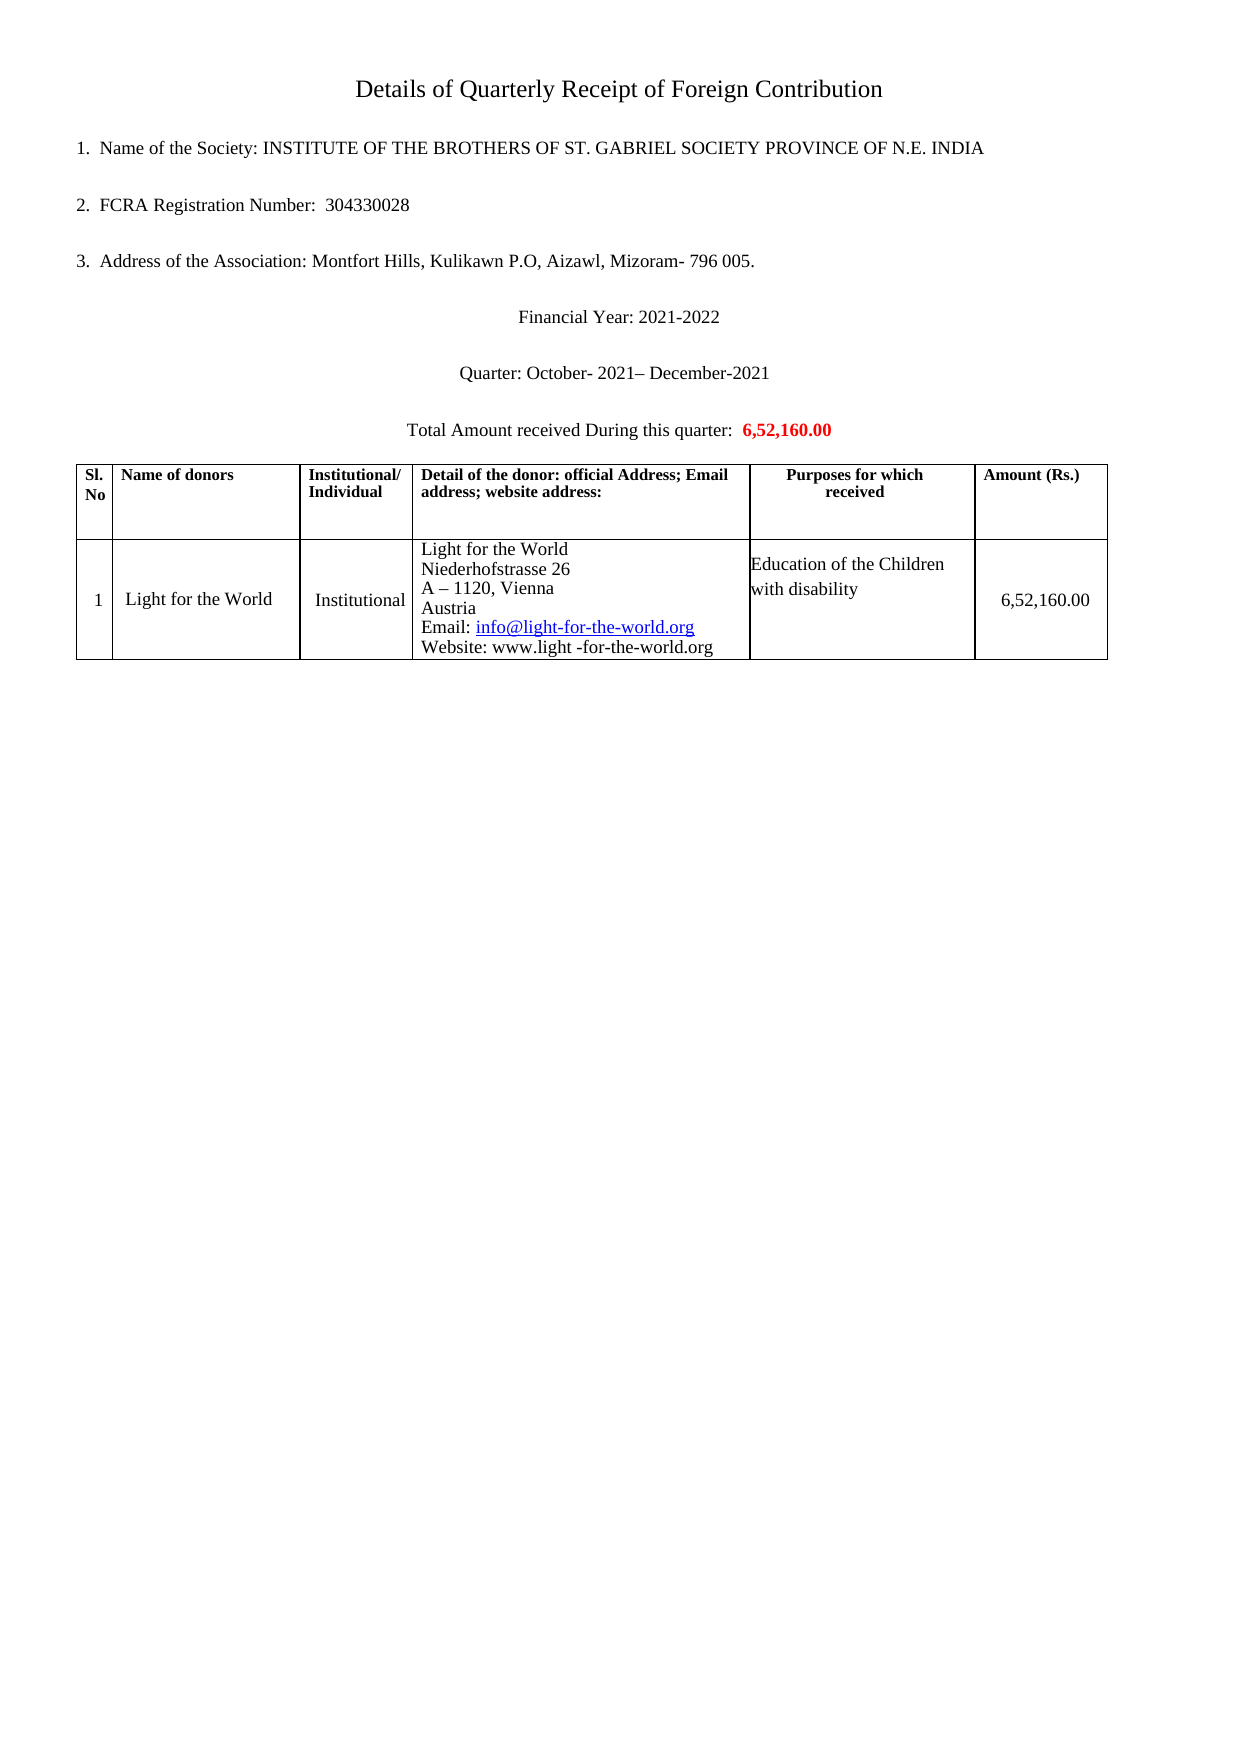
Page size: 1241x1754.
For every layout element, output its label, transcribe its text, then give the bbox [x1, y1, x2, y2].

table_header Institutional/ Individual [301, 465, 412, 539]
table_header Name of donors [113, 465, 299, 539]
table_header Detail of the donor: official Address; Email address; website address: [413, 465, 749, 539]
table_cell Light for the World Niederhofstrasse 26 A – 1120, Vienna Austria Email: info@light-for-the-world.org Website: www.light -for-the-world.org [413, 540, 749, 659]
table_cell 6,52,160.00 [976, 540, 1107, 659]
table_cell 1 [77, 540, 112, 659]
text Total Amount received During this quarter: 6,52,160.00 [383, 418, 855, 440]
text 2. FCRA Registration Number: 304330028 [76, 193, 1172, 215]
text Details of Quarterly Receipt of Foreign Contribution [353, 74, 885, 103]
text Quarter: October- 2021– December-2021 [459, 362, 816, 384]
text 3. Address of the Association: Montfort Hills, Kulikawn P.O, Aizawl, Mizoram- 796 005. [76, 250, 1172, 271]
table_header Sl. No [77, 465, 112, 539]
table_cell Light for the World [113, 540, 299, 659]
text Financial Year: 2021-2022 [487, 306, 751, 328]
text 1. Name of the Society: INSTITUTE OF THE BROTHERS OF ST. GABRIEL SOCIETY PROVINCE OF N.E. INDIA [76, 137, 1172, 159]
table_cell Institutional [301, 540, 412, 659]
table_cell Education of the Children with disability [751, 540, 974, 659]
table_header Purposes for which received [751, 465, 974, 539]
table_header Amount (Rs.) [976, 465, 1107, 539]
